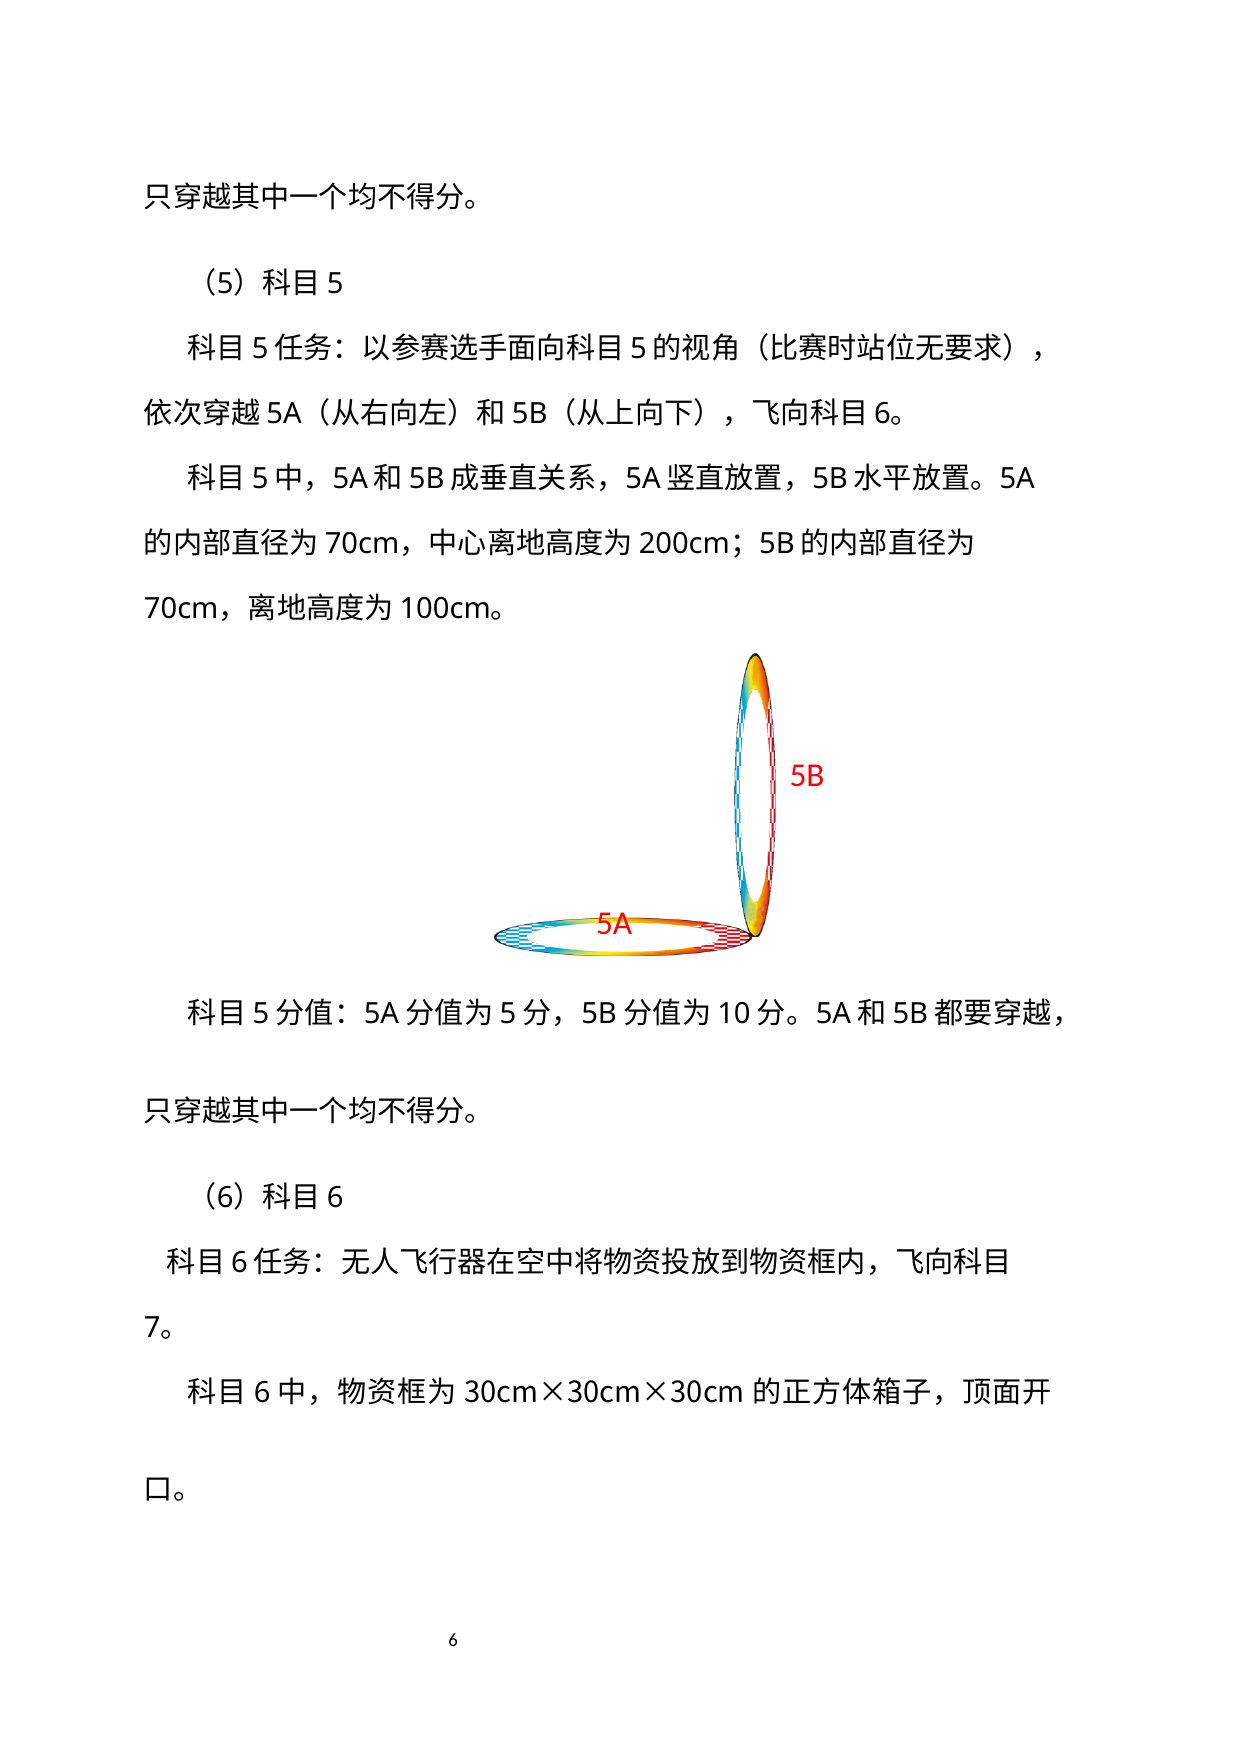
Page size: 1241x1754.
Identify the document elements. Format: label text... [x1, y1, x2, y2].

text 科目6任务：无人飞行器在空中将物资投放到物资框内，飞向科目7。 [144, 1227, 1053, 1357]
text 科目5分值：5A分值为5分，5B分值为10分。5A和5B都要穿越，只穿越其中一个均不得分。 [144, 978, 1053, 1141]
text 科目5任务：以参赛选手面向科目5的视角（比赛时站位无要求），依次穿越5A（从右向左）和5B（从上向下），飞向科目6。 [144, 313, 1053, 443]
text 科目5中，5A和5B成垂直关系，5A竖直放置，5B水平放置。5A的内部直径为70cm，中心离地高度为200cm；5B的内部直径为70cm，离地高度为100cm。 [144, 443, 1053, 638]
text （6）科目6 [144, 1162, 1053, 1227]
text 科目6中，物资框为30cm×30cm×30cm的正方体箱子，顶面开口。 [144, 1357, 1053, 1519]
text （5）科目5 [144, 248, 1053, 313]
picture [462, 638, 778, 956]
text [144, 162, 1053, 227]
